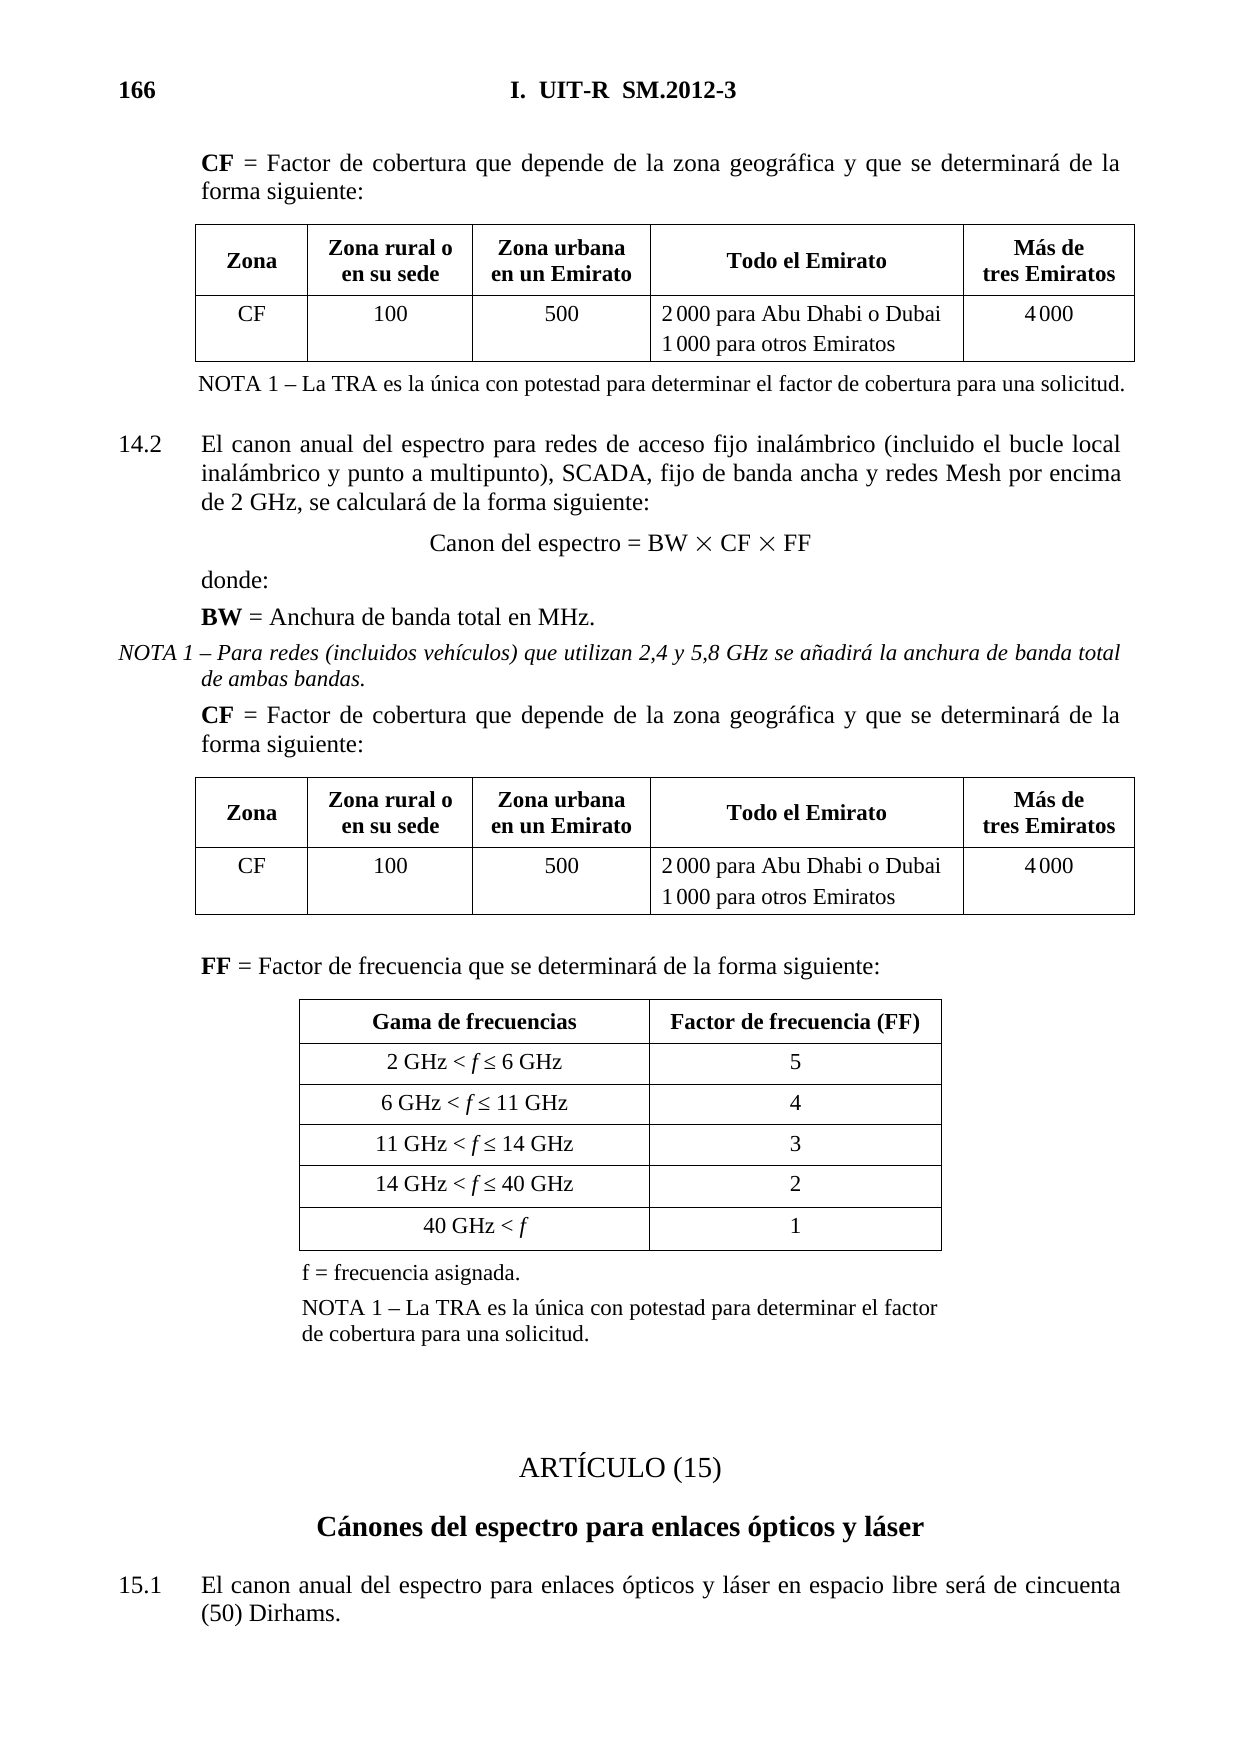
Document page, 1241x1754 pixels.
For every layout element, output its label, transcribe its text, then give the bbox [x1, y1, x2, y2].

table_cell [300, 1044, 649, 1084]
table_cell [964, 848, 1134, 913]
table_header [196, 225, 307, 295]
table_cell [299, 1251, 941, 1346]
text 15.1 El canon anual del espectro para enlaces ópticos y láser en espacio libre será de cincuenta (50) Dirhams. [118, 1570, 1122, 1627]
text Canon del espectro = BW CF FF [118, 528, 1122, 557]
text FF = Factor de frecuencia que se determinará de la forma siguiente: [118, 951, 1122, 980]
text 14.2 El canon anual del espectro para redes de acceso fijo inalámbrico (incluido el bucle local inalámbrico y punto a multipunto), SCADA, fijo de banda ancha y redes Mesh por encima de 2 GHz, se calculará de la forma siguiente: [118, 429, 1122, 515]
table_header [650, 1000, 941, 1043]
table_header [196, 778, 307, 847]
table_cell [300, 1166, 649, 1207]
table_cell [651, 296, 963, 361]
title Cánones del espectro para enlaces ópticos y láser [118, 1509, 1122, 1542]
text CF = Factor de cobertura que depende de la zona geográfica y que se determinará de la forma siguiente: [118, 700, 1122, 758]
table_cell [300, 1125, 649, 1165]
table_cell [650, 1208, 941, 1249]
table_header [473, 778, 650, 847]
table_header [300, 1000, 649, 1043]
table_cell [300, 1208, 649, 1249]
text donde: [118, 565, 1122, 594]
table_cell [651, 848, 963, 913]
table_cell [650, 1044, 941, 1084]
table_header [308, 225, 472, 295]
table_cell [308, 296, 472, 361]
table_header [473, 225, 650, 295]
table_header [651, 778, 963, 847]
text ARTÍCULO (15) [118, 1450, 1122, 1484]
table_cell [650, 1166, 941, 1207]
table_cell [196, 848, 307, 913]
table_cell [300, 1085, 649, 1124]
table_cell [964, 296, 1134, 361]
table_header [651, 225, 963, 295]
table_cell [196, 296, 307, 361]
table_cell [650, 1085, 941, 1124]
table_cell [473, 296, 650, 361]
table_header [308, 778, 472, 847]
text BW = Anchura de banda total en MHz. [118, 602, 1122, 631]
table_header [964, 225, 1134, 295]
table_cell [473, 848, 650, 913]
text CF = Factor de cobertura que depende de la zona geográfica y que se determinará de la forma siguiente: [118, 148, 1122, 205]
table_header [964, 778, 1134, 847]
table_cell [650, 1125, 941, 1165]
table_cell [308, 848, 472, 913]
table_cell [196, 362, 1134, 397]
text NOTA 1 – Para redes (incluidos vehículos) que utilizan 2,4 y 5,8 GHz se añadirá la anchura de banda total de ambas bandas. [118, 639, 1122, 692]
